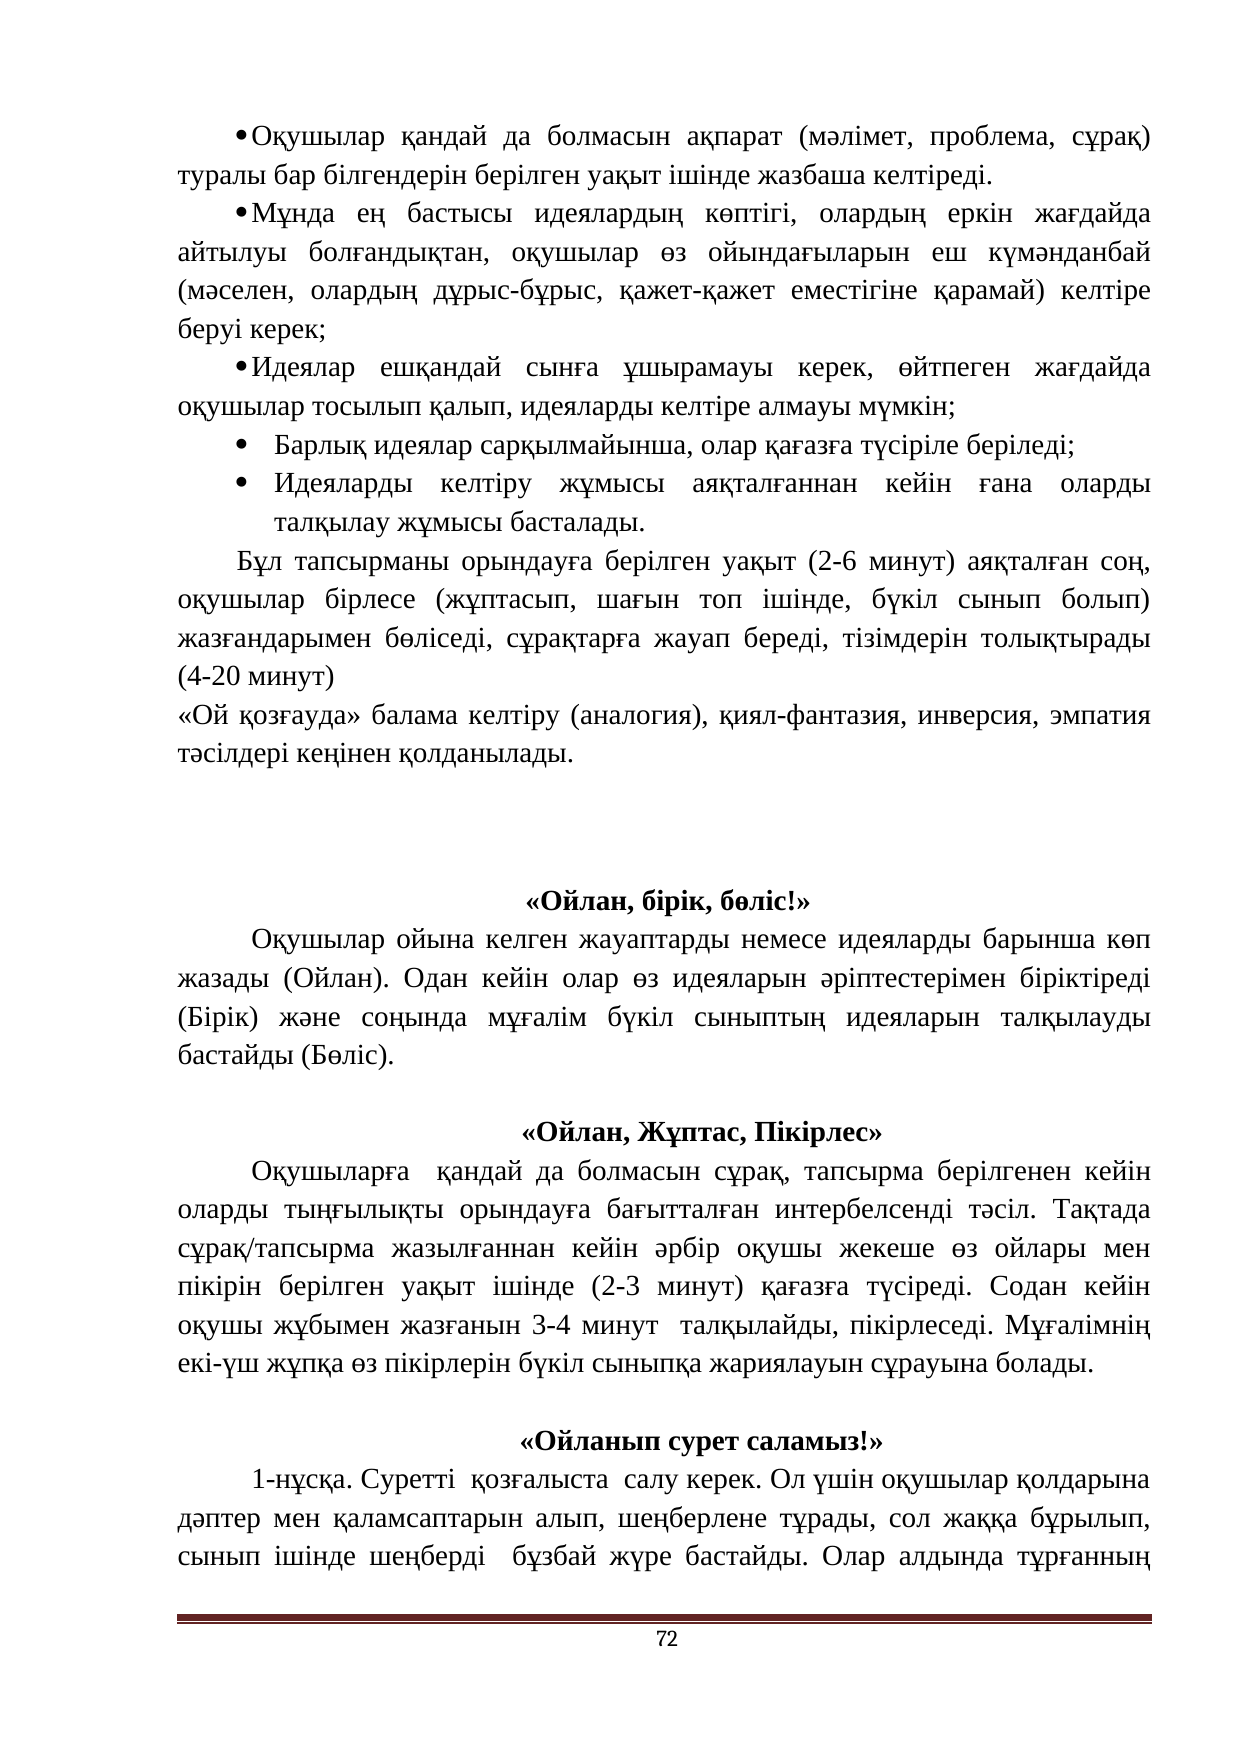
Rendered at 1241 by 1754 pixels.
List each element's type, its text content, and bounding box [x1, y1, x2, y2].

text «Ой қозғауда» балама келтіру (аналогия), қиял-фантазия, инверсия, эмпатия тәсілдері кеңінен қолданылады. [177, 697, 1152, 769]
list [177, 1461, 1152, 1572]
list Идеяларды келтіру жұмысы аяқталғаннан кейін ғана оларды талқылау жұмысы басталады. [236, 465, 1152, 538]
list «Ойлан, Жұптас, Пікірлес» [252, 1114, 1152, 1148]
text Бұл тапсырманы орындауға берілген уақыт (2-6 минут) аяқталған соң, оқушылар бірлесе (жұптасып, шағын топ ішінде, бүкіл сынып болып) жазғандарымен бөліседі, сұрақтарға жауап береді, тізімдерін толықтырады (4-20 минут) [177, 543, 1152, 692]
text «Ойлан, бірік, бөліс!» [177, 883, 1152, 917]
list Оқушылар қандай да болмасын ақпарат (мәлімет, проблема, сұрақ) туралы бар білгендерін берілген уақыт ішінде жазбаша келтіреді. [177, 118, 1152, 190]
list Идеялар ешқандай сынға ұшырамауы керек, өйтпеген жағдайда оқушылар тосылып қалып, идеяларды келтіре алмауы мүмкін; [177, 349, 1152, 422]
list Оқушыларға қандай да болмасын сұрақ, тапсырма берілгенен кейін оларды тыңғылықты орындауға бағытталған интербелсенді тәсіл. Тақтада сұрақ/тапсырма жазылғаннан кейін әрбір оқушы жекеше өз ойлары мен пікірін берілген уақыт ішінде (2-3 минут) қағазға түсіреді. Содан кейін оқушы жұбымен жазғанын 3-4 минут талқылайды, пікірлеседі. Мұғалімнің екі-үш жұпқа өз пікірлерін бүкіл сыныпқа жариялауын сұрауына болады. [177, 1153, 1152, 1379]
list Мұнда ең бастысы идеялардың көптігі, олардың еркін жағдайда айтылуы болғандықтан, оқушылар өз ойындағыларын еш күмәнданбай (мәселен, олардың дұрыс-бұрыс, қажет-қажет еместігіне қарамай) келтіре беруі керек; [177, 195, 1152, 344]
list «Ойланып сурет саламыз!» [177, 1423, 1152, 1456]
list Барлық идеялар сарқылмайынша, олар қағазға түсіріле беріледі; [236, 427, 1152, 460]
text Оқушылар ойына келген жауаптарды немесе идеяларды барынша көп жазады (Ойлан). Одан кейін олар өз идеяларын әріптестерімен біріктіреді (Бірік) және соңында мұғалім бүкіл сыныптың идеяларын талқылауды бастайды (Бөліс). [177, 922, 1152, 1071]
